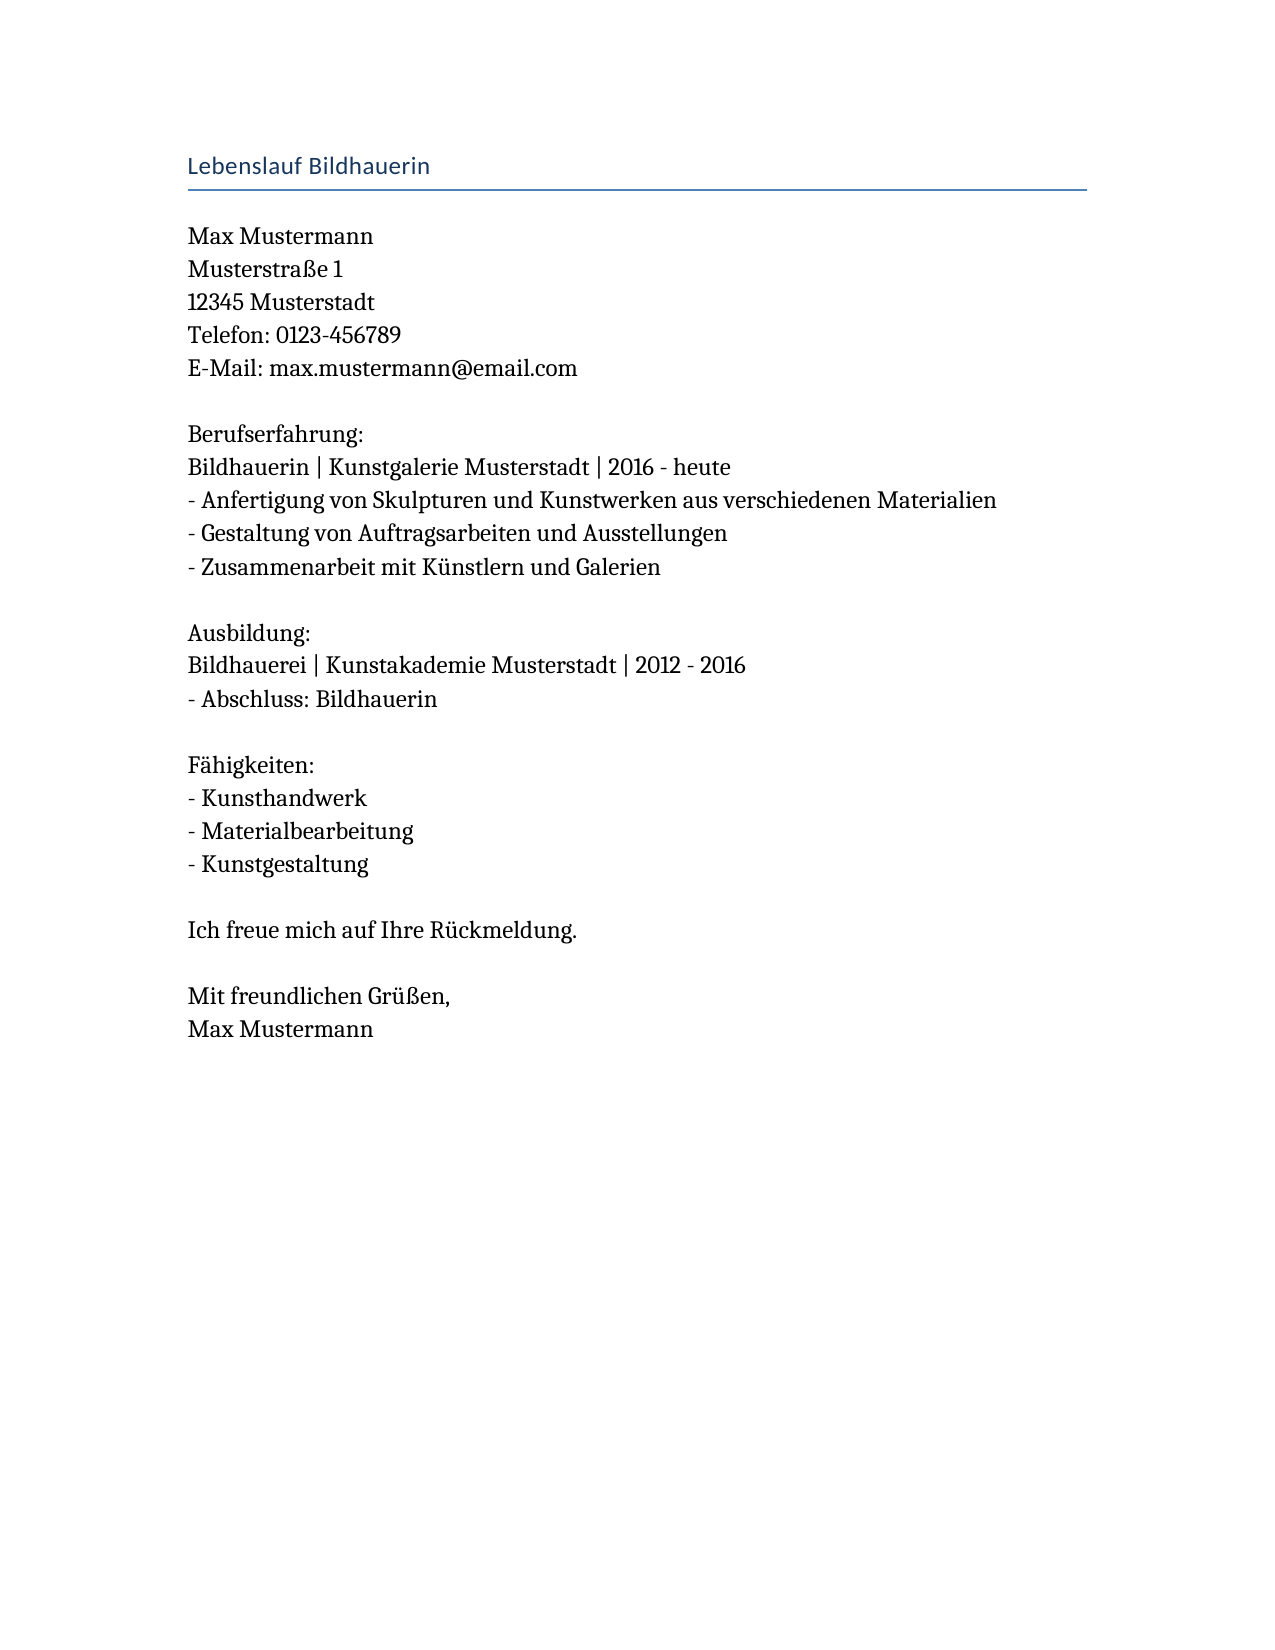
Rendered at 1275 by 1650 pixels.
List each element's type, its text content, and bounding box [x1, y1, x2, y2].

title Lebenslauf Bildhauerin [187, 150, 1087, 191]
text Max Mustermann Musterstraße 1 12345 Musterstadt Telefon: 0123-456789 E-Mail: max.mustermann@email.com Berufserfahrung: Bildhauerin | Kunstgalerie Musterstadt | 2016 - heute - Anfertigung von Skulpturen und Kunstwerken aus verschiedenen Materialien - Gestaltung von Auftragsarbeiten und Ausstellungen - Zusammenarbeit mit Künstlern und Galerien Ausbildung: Bildhauerei | Kunstakademie Musterstadt | 2012 - 2016 - Abschluss: Bildhauerin Fähigkeiten: - Kunsthandwerk - Materialbearbeitung - Kunstgestaltung Ich freue mich auf Ihre Rückmeldung. Mit freundlichen Grüßen, Max Mustermann [187, 222, 1087, 1043]
